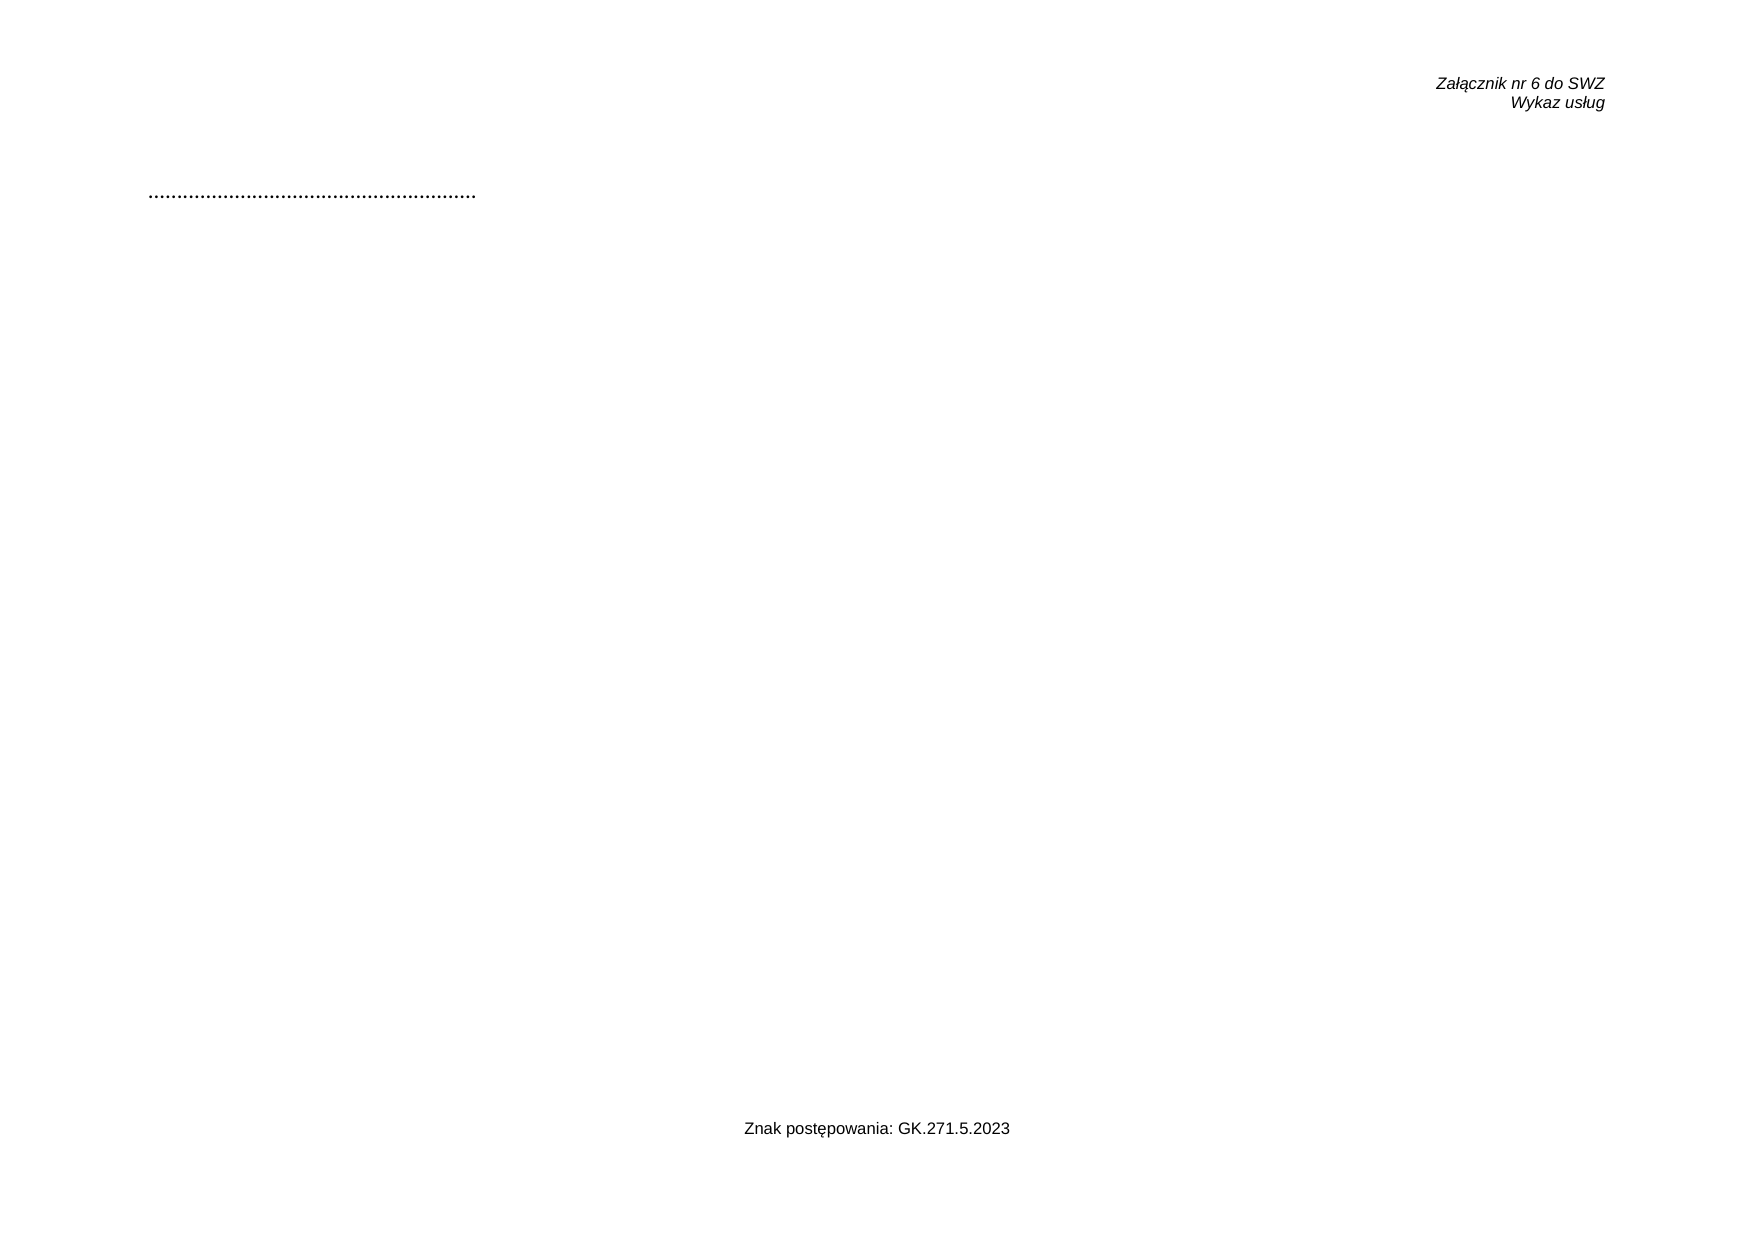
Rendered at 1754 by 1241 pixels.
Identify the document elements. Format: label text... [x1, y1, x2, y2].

text ......................................................... [148, 176, 1606, 204]
